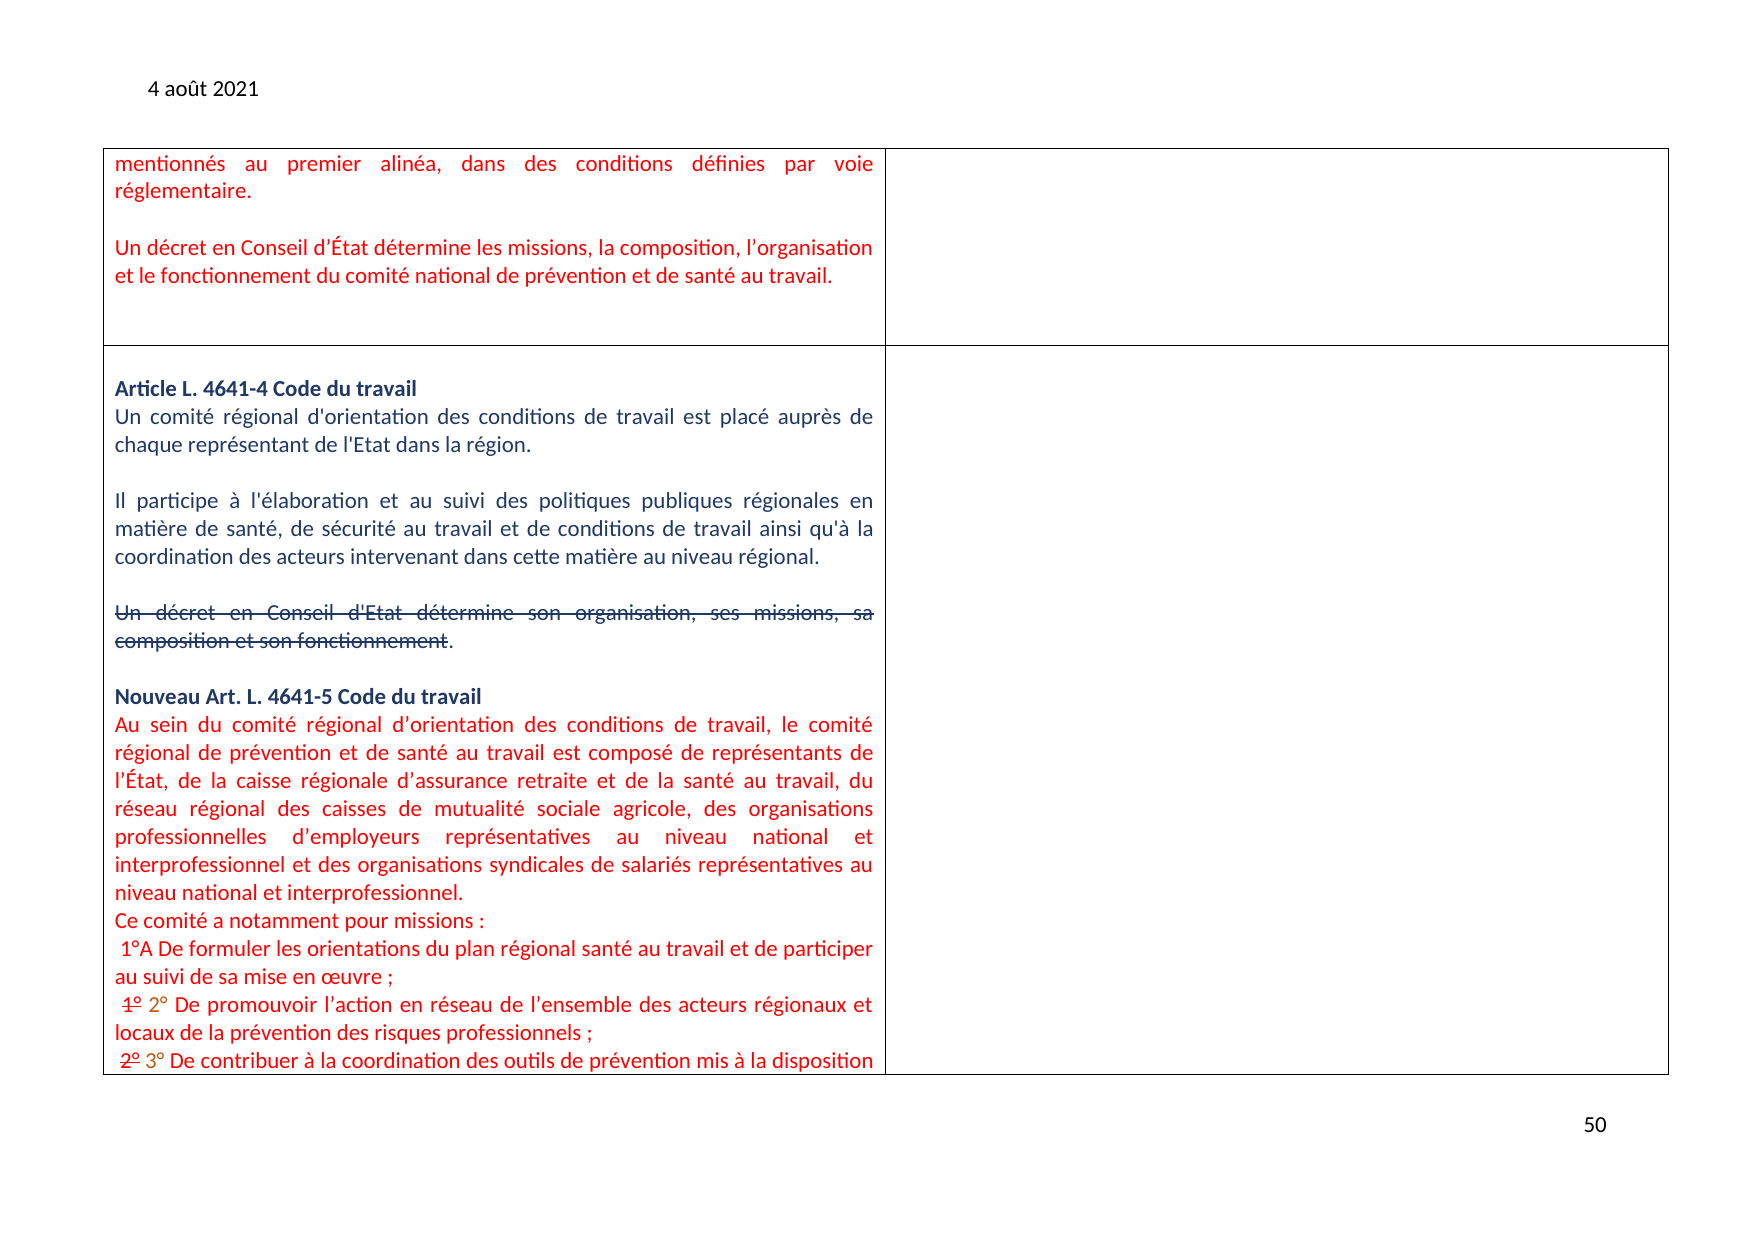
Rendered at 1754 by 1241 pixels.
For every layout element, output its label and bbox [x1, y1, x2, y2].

table_cell [886, 149, 1668, 345]
table_cell [104, 149, 885, 345]
table_cell [886, 346, 1668, 1074]
table_cell [104, 346, 885, 1074]
